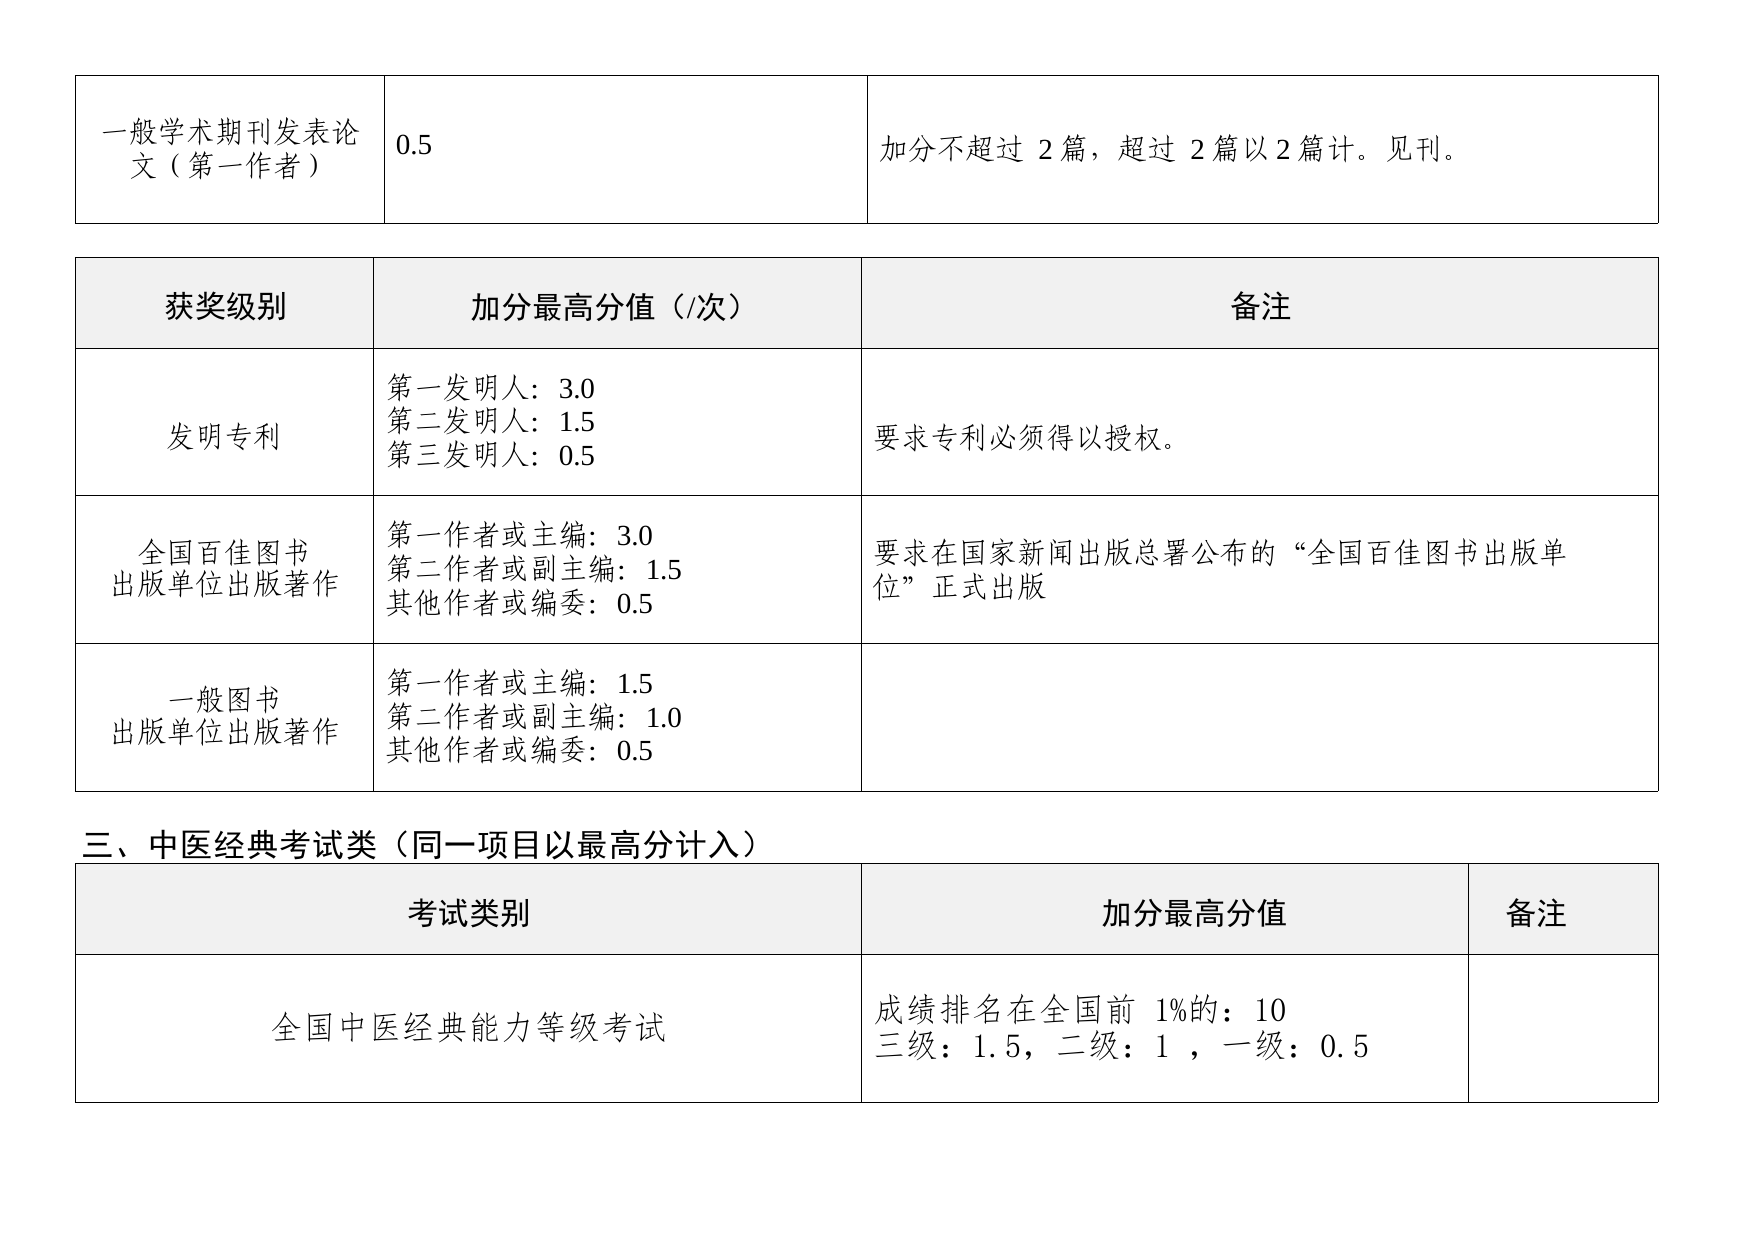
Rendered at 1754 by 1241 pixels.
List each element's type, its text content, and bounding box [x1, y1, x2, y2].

table_header 备注 [1469, 864, 1658, 954]
table_cell [862, 644, 1658, 791]
table_cell 第一作者或主编：1.5 第二作者或副主编：1.0 其他作者或编委：0.5 [374, 644, 861, 791]
table_cell 一般学术期刊发表论文（第一作者） [76, 76, 384, 223]
table_cell [1469, 955, 1658, 1102]
table_header 考试类别 [76, 864, 861, 954]
table_cell 全国百佳图书 出版单位出版著作 [76, 496, 373, 643]
table_cell 第一发明人：3.0 第二发明人：1.5 第三发明人：0.5 [374, 349, 861, 495]
table_cell 一般图书 出版单位出版著作 [76, 644, 373, 791]
table_cell 要求在国家新闻出版总署公布的“全国百佳图书出版单位”正式出版 [862, 496, 1658, 643]
table_cell 加分不超过 2 篇，超过 2 篇以2 篇计。见刊。 [868, 76, 1658, 223]
table_cell 发明专利 [76, 349, 373, 495]
table_cell 全国中医经典能力等级考试 [76, 955, 861, 1102]
table_cell 成绩排名在全国前 1%的：10 三级：1.5，二级：1 ，一级：0.5 [862, 955, 1468, 1102]
table_header 加分最高分值 [862, 864, 1468, 954]
table_cell 第一作者或主编：3.0 第二作者或副主编：1.5 其他作者或编委：0.5 [374, 496, 861, 643]
text 三、中医经典考试类（同一项目以最高分计入） [81, 831, 1679, 863]
table_header 加分最高分值（/次） [374, 258, 861, 348]
table_cell 要求专利必须得以授权。 [862, 349, 1658, 495]
table_cell 0.5 [385, 76, 867, 223]
table_header 获奖级别 [76, 258, 373, 348]
table_header 备注 [862, 258, 1658, 348]
